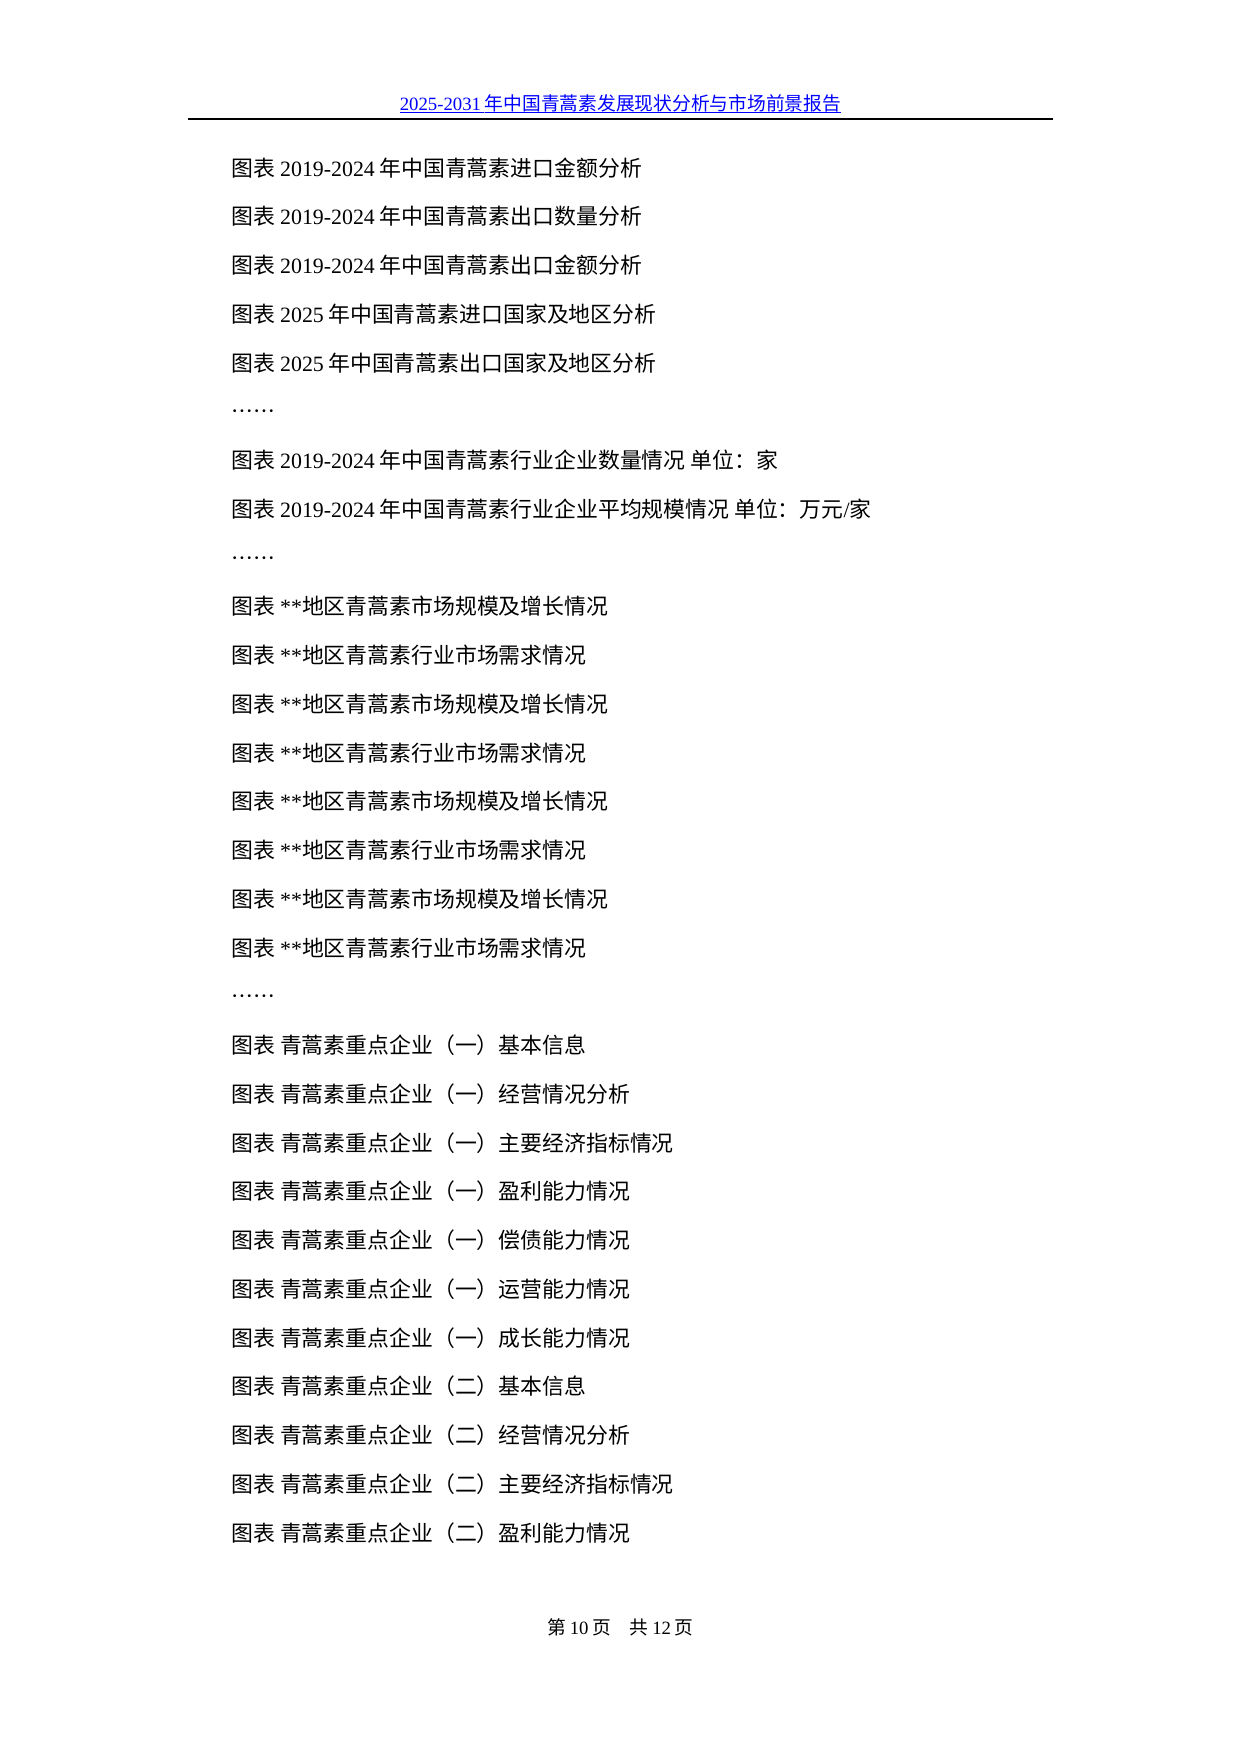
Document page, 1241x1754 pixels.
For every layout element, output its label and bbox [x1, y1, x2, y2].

text [187, 150, 1053, 1548]
